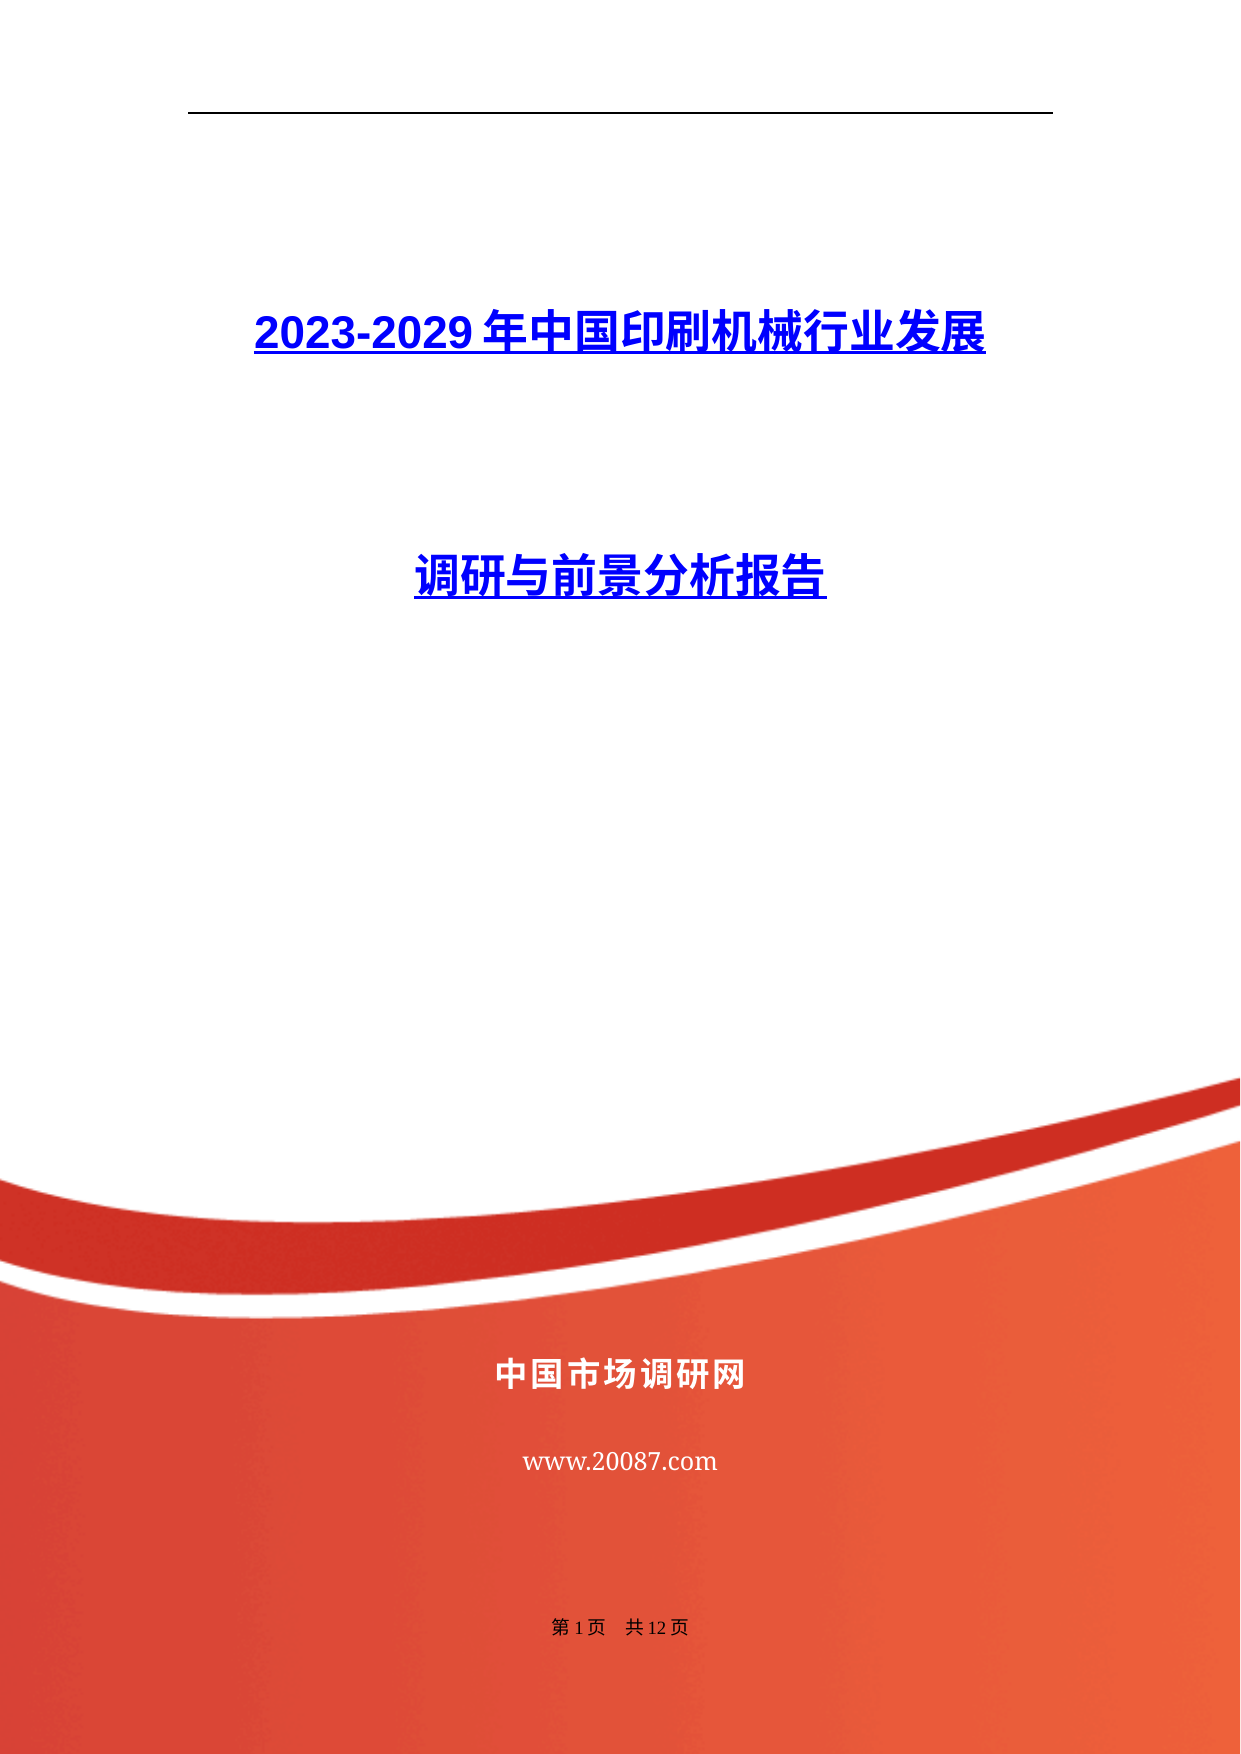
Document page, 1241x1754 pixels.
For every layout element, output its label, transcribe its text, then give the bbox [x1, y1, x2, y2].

text www.20087.com [187, 1428, 1053, 1493]
table_header 2023-2029年中国印刷机械行业发展调研与前景分析报告 [188, 207, 1053, 773]
picture [0, 1006, 1241, 1754]
subtitle 中国市场调研网 [187, 1339, 1053, 1404]
